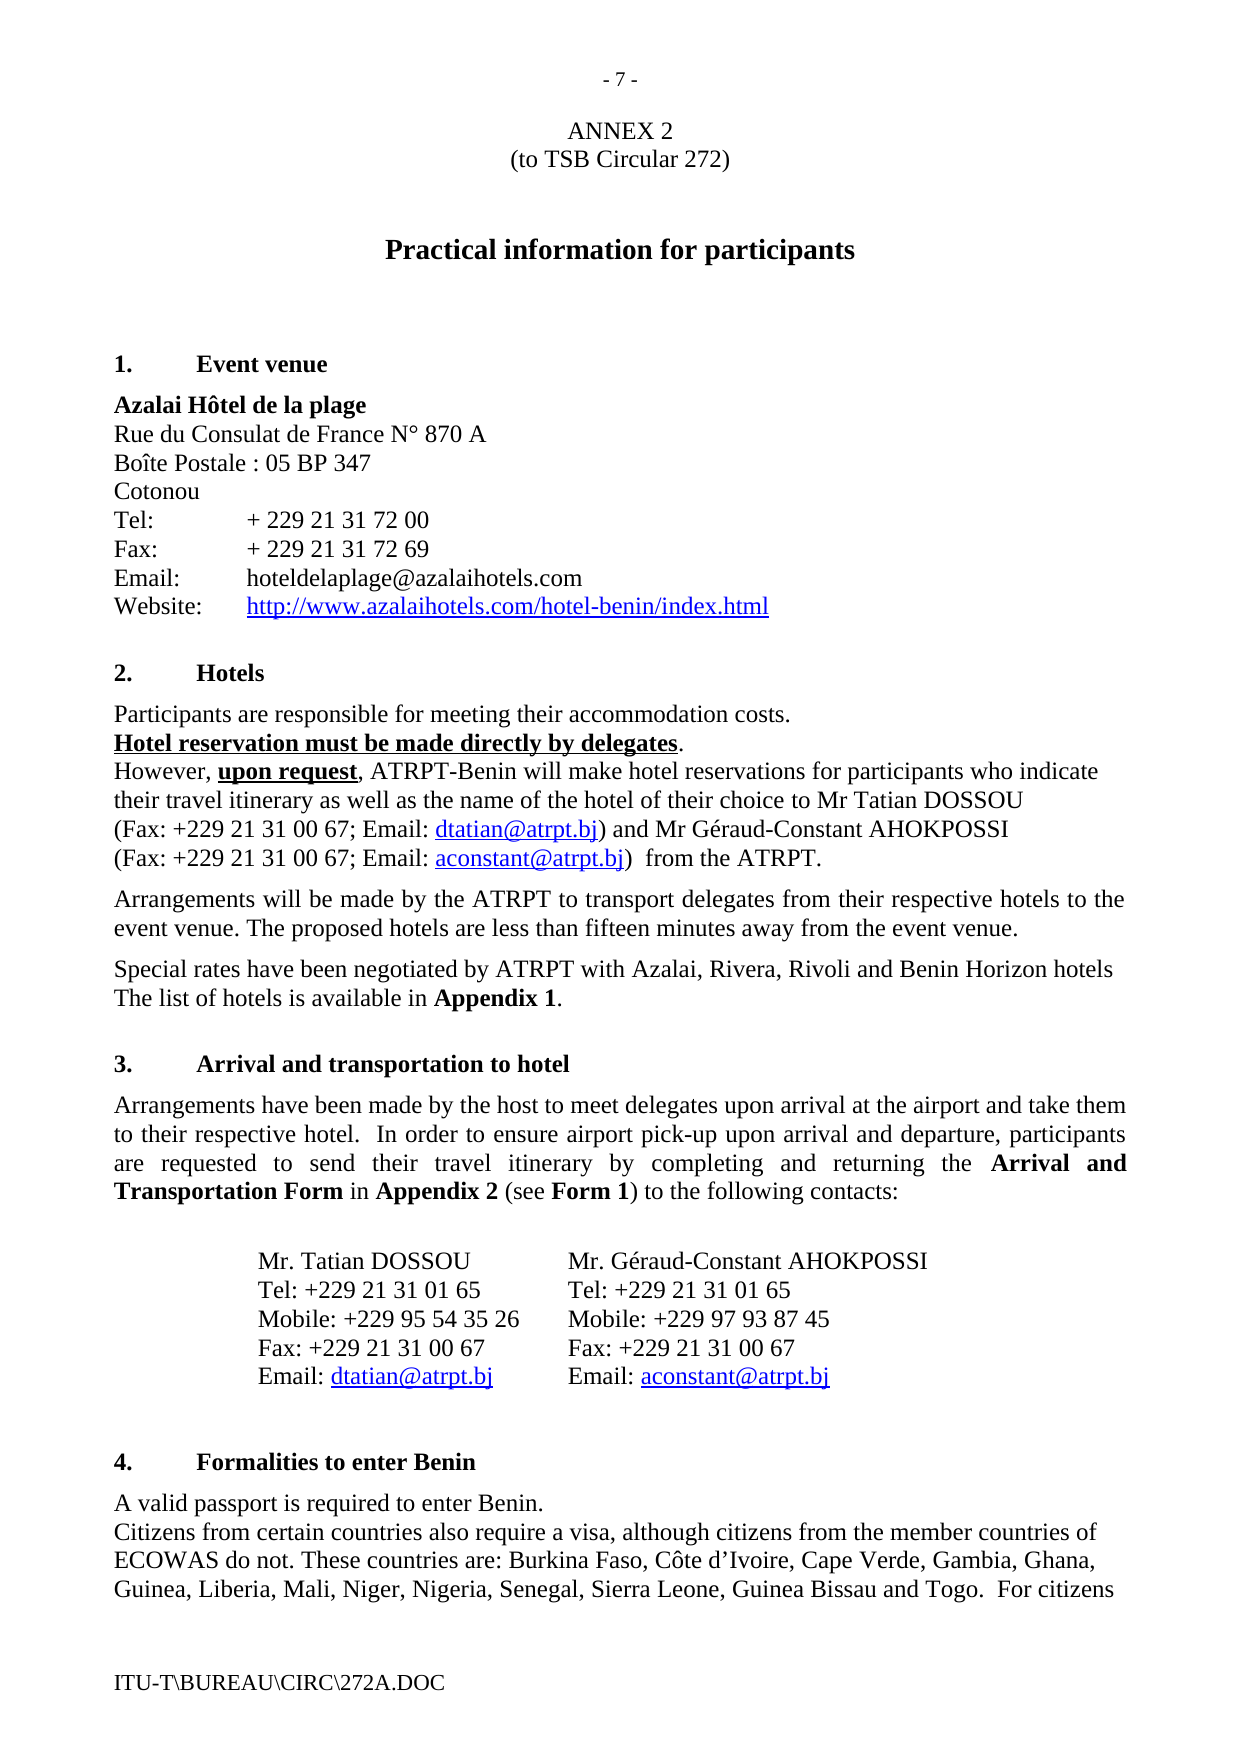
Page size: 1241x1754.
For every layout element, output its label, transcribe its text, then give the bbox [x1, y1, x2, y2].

text A valid passport is required to enter Benin. Citizens from certain countries also require a visa, although citizens from the member countries of ECOWAS do not. These countries are: Burkina Faso, Côte d’Ivoire, Cape Verde, Gambia, Ghana, Guinea, Liberia, Mali, Niger, Nigeria, Senegal, Sierra Leone, Guinea Bissau and Togo. For citizens [113, 1488, 1127, 1603]
text Website: http://www.azalaihotels.com/hotel-benin/index.html [113, 591, 1127, 620]
text Arrangements have been made by the host to meet delegates upon arrival at the airport and take them to their respective hotel. In order to ensure airport pick-up upon arrival and departure, participants are requested to send their travel itinerary by completing and returning the Arrival and Transportation Form in Appendix 2 (see Form 1) to the following contacts: [113, 1090, 1127, 1205]
text 4. Formalities to enter Benin [113, 1447, 1127, 1475]
text ANNEX 2 (to TSB Circular 272) [113, 116, 1127, 173]
text Fax: + 229 21 31 72 69 [113, 534, 1127, 563]
text Arrangements will be made by the ATRPT to transport delegates from their respective hotels to the event venue. The proposed hotels are less than fifteen minutes away from the event venue. [113, 884, 1127, 941]
table_header Mr. Tatian DOSSOU Tel: +229 21 31 01 65 Mobile: +229 95 54 35 26 Fax: +229 21 31 00 67 Email: dtatian@atrpt.bj [246, 1246, 556, 1409]
text 1. Event venue [113, 349, 1127, 378]
text Email: hoteldelaplage@azalaihotels.com [113, 563, 1127, 591]
text Azalai Hôtel de la plage Rue du Consulat de France N° 870 A Boîte Postale : 05 BP 347 Cotonou [113, 390, 1127, 505]
text 2. Hotels [113, 658, 1127, 686]
text 3. Arrival and transportation to hotel [113, 1049, 1127, 1078]
text Tel: + 229 21 31 72 00 [113, 505, 1127, 534]
text Participants are responsible for meeting their accommodation costs. Hotel reservation must be made directly by delegates. However, upon request, ATRPT-Benin will make hotel reservations for participants who indicate their travel itinerary as well as the name of the hotel of their choice to Mr Tatian DOSSOU (Fax: +229 21 31 00 67; Email: dtatian@atrpt.bj) and Mr Géraud-Constant AHOKPOSSI (Fax: +229 21 31 00 67; Email: aconstant@atrpt.bj) from the ATRPT. [113, 699, 1127, 871]
text Special rates have been negotiated by ATRPT with Azalai, Rivera, Rivoli and Benin Horizon hotels The list of hotels is available in Appendix 1. [113, 954, 1127, 1011]
table_header Mr. Géraud-Constant AHOKPOSSI Tel: +229 21 31 01 65 Mobile: +229 97 93 87 45 Fax: +229 21 31 00 67 Email: aconstant@atrpt.bj [556, 1246, 955, 1409]
text Practical information for participants [113, 232, 1127, 265]
